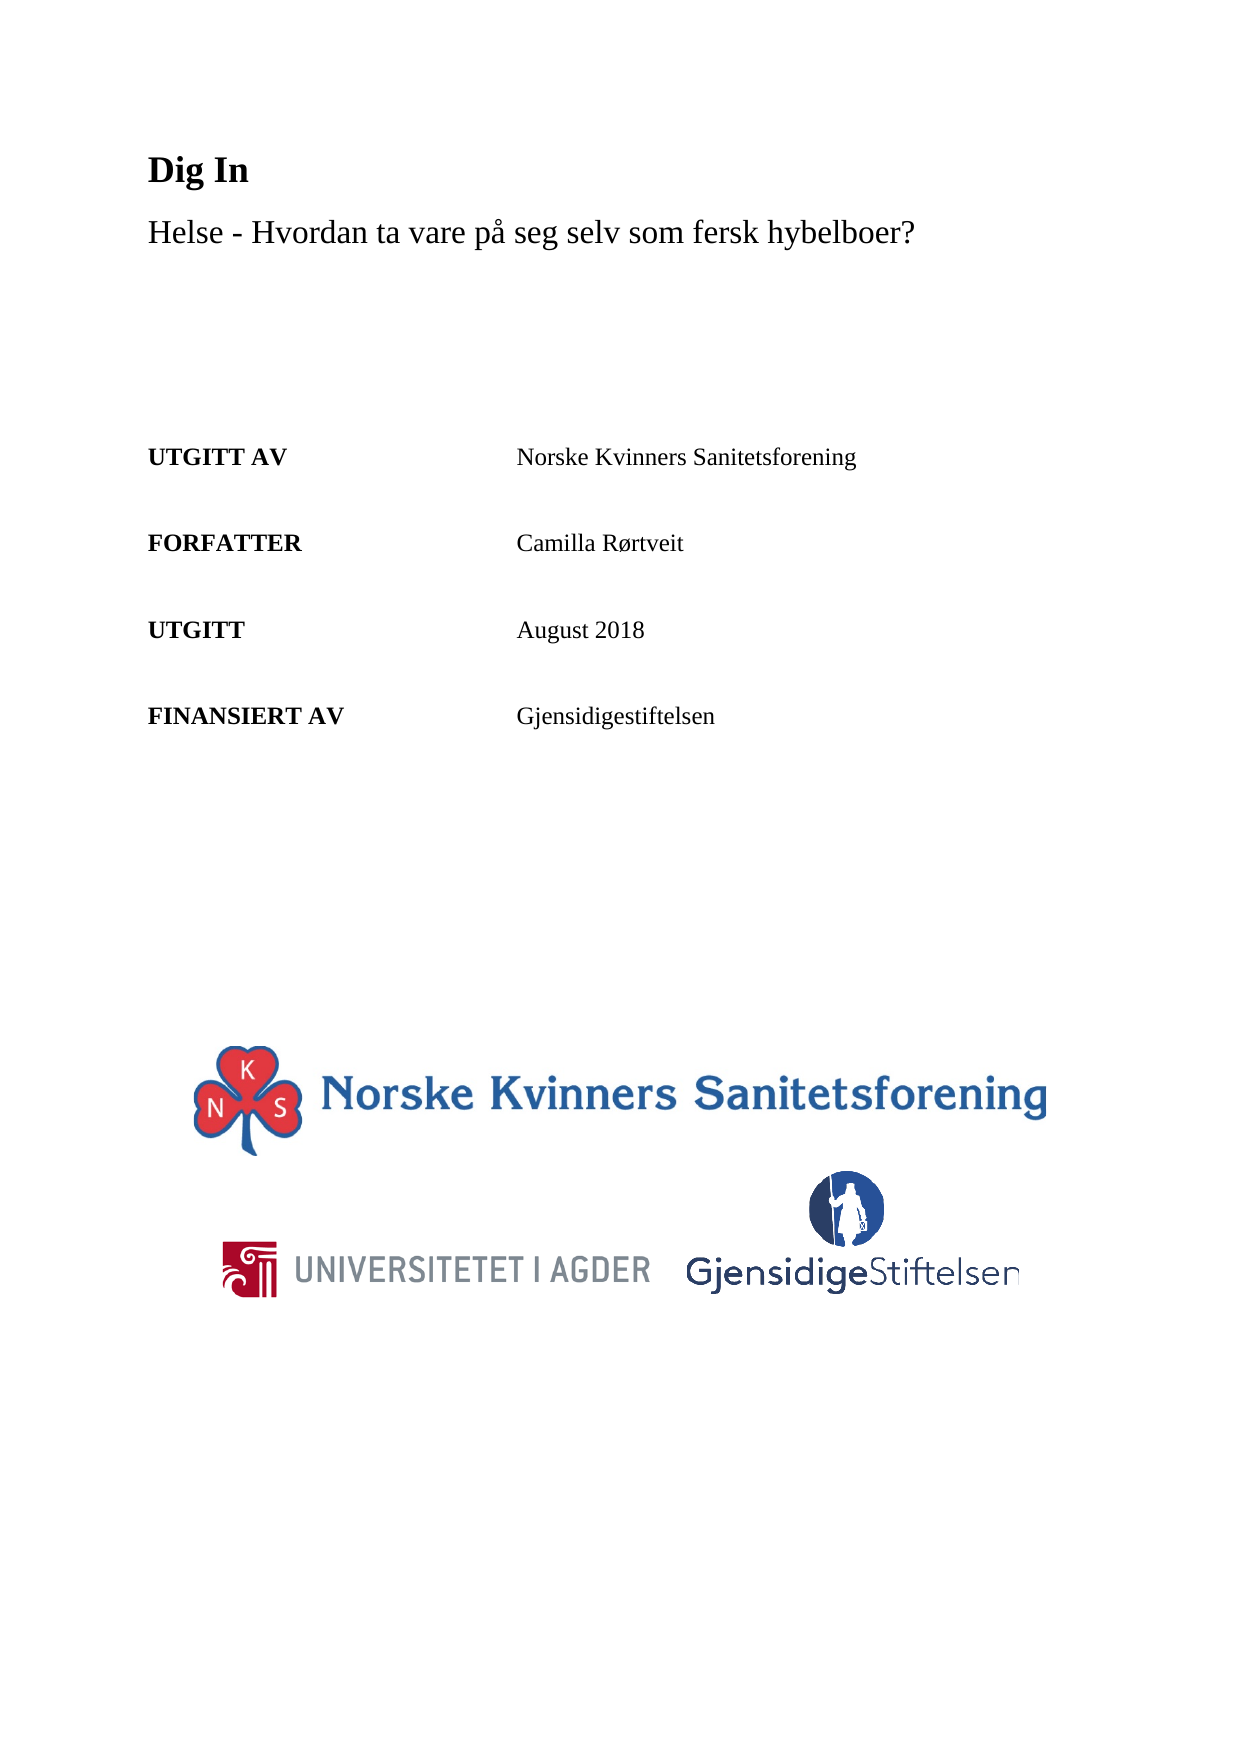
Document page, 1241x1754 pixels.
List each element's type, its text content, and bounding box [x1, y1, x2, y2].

picture [193, 1046, 1047, 1156]
text FORFATTER Camilla Rørtveit [148, 528, 1093, 557]
text Helse - Hvordan ta vare på seg selv som fersk hybelboer? [148, 212, 1093, 251]
text UTGITT August 2018 [148, 615, 1093, 643]
text Dig In [148, 148, 1093, 191]
text UTGITT AV Norske Kvinners Sanitetsforening [148, 442, 1093, 471]
text FINANSIERT AV Gjensidigestiftelsen [148, 701, 1093, 730]
picture [217, 1229, 674, 1317]
picture [687, 1171, 1019, 1294]
